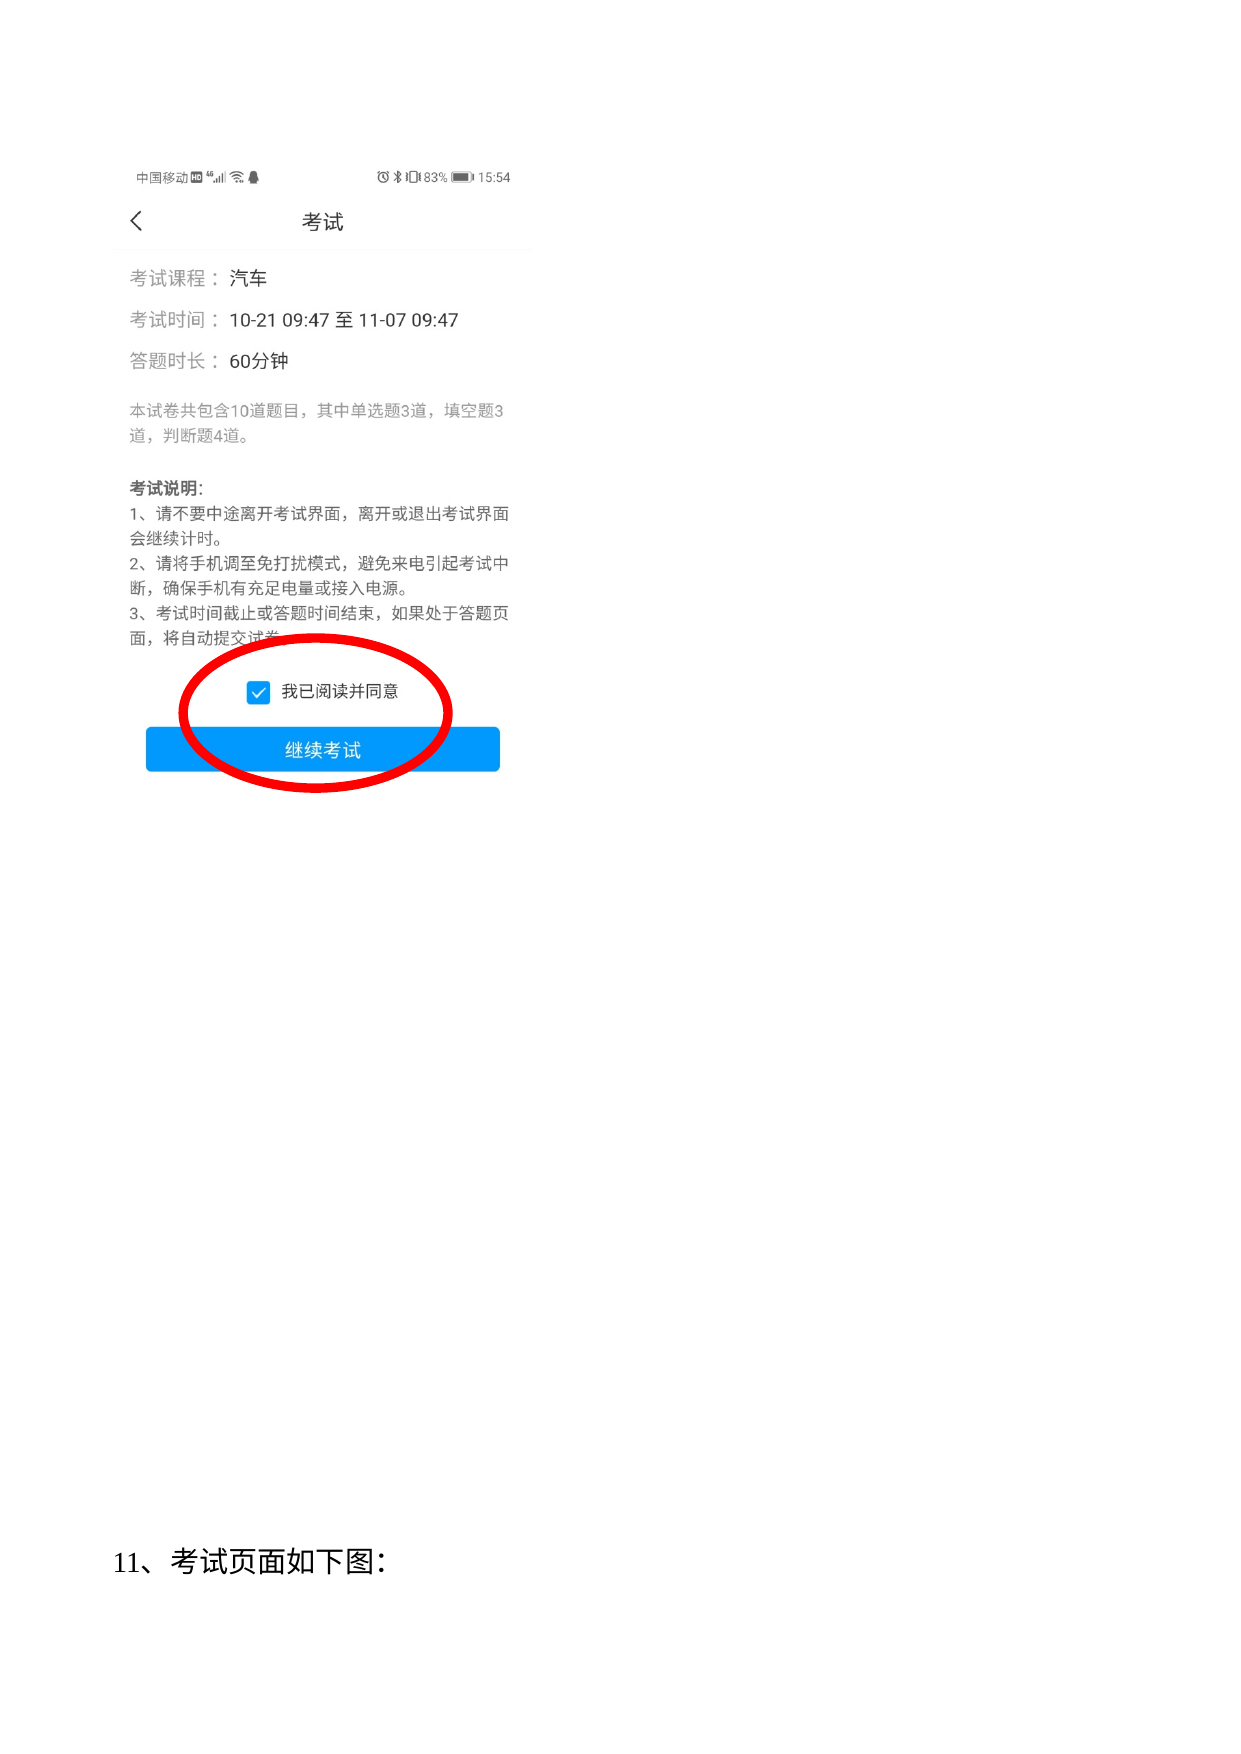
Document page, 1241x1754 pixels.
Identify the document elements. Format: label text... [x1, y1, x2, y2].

text 11、考试页面如下图： [112, 1527, 1128, 1592]
picture [188, 643, 443, 783]
picture [112, 162, 533, 786]
